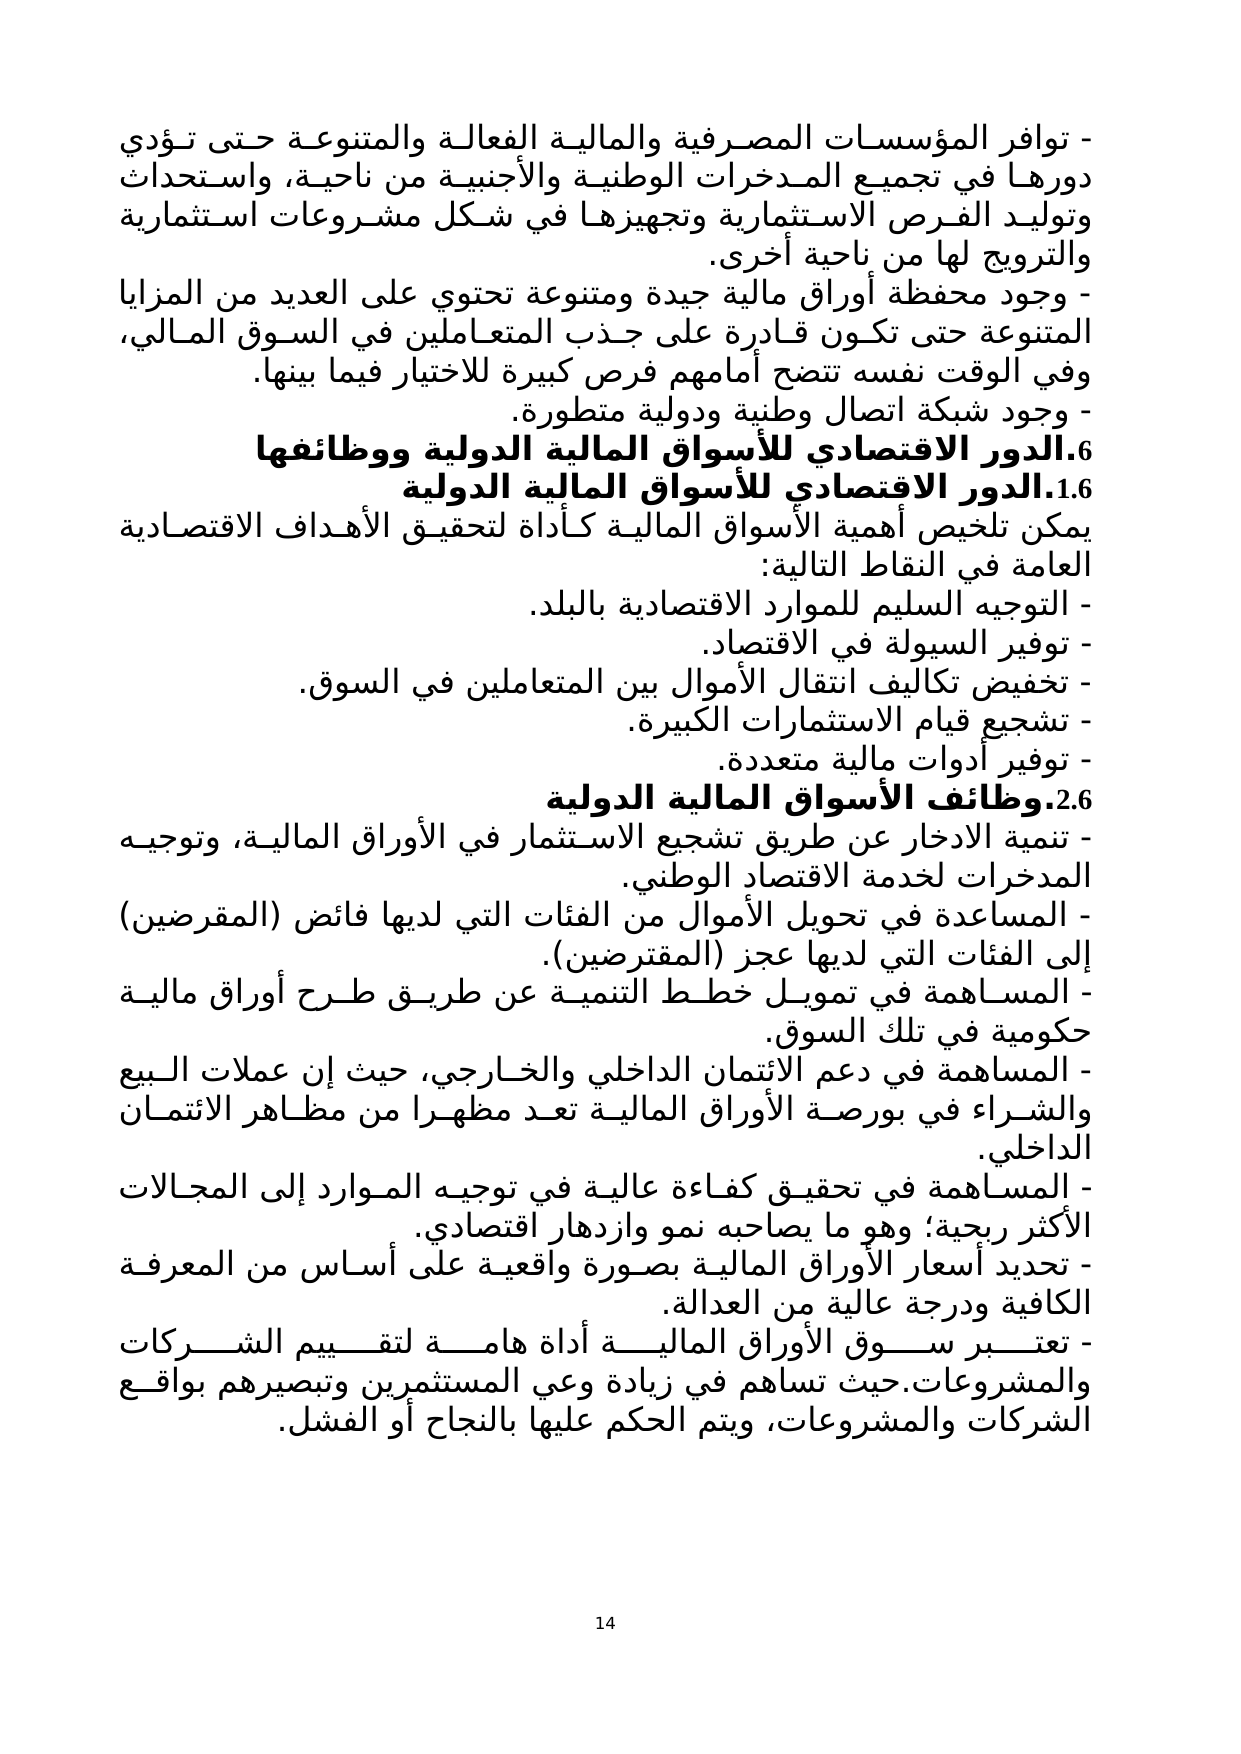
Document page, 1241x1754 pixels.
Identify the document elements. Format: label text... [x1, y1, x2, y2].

text - تحديد أسعار الأوراق المالية بصورة واقعية على أساس من المعرفة الكافية ودرجة عالية من العدالة. [118, 1245, 1092, 1323]
text - تنمية الادخار عن طريق تشجيع الاستثمار في الأوراق المالية، وتوجيه المدخرات لخدمة الاقتصاد الوطني. [118, 817, 1092, 895]
text - المساهمة في تحقيق كفاءة عالية في توجيه الموارد إلى المجالات الأكثر ربحية؛ وهو ما يصاحبه نمو وازدهار اقتصادي. [118, 1167, 1092, 1245]
text - توافر المؤسسات المصرفية والمالية الفعالة والمتنوعة حتى تؤدي دورها في تجميع المدخرات الوطنية والأجنبية من ناحية، واستحداث وتوليد الفرص الاستثمارية وتجهيزها في شكل مشروعات استثمارية والترويج لها من ناحية أخرى. [118, 118, 1092, 273]
text - تخفيض تكاليف انتقال الأموال بين المتعاملين في السوق. [118, 662, 1092, 701]
text - المساهمة في تمويل خطط التنمية عن طريق طرح أوراق مالية حكومية في تلك السوق. [118, 973, 1092, 1051]
text - توفير أدوات مالية متعددة. [118, 740, 1092, 779]
text - تعتبر سوق الأوراق المالية أداة هامة لتقييم الشركات والمشروعات.حيث تساهم في زيادة وعي المستثمرين وتبصيرهم بواقع الشركات والمشروعات، ويتم الحكم عليها بالنجاح أو الفشل. [118, 1323, 1092, 1439]
text 6.الدور الاقتصادي للأسواق المالية الدولية ووظائفها [118, 429, 1092, 468]
text - تشجيع قيام الاستثمارات الكبيرة. [118, 701, 1092, 740]
text يمكن تلخيص أهمية الأسواق المالية كأداة لتحقيق الأهداف الاقتصادية العامة في النقاط التالية: [118, 507, 1092, 584]
text - توفير السيولة في الاقتصاد. [118, 623, 1092, 662]
text - وجود شبكة اتصال وطنية ودولية متطورة. [118, 390, 1092, 429]
text - المساعدة في تحويل الأموال من الفئات التي لديها فائض (المقرضين) إلى الفئات التي لديها عجز (المقترضين). [118, 895, 1092, 973]
text - وجود محفظة أوراق مالية جيدة ومتنوعة تحتوي على العديد من المزايا المتنوعة حتى تكون قادرة على جذب المتعاملين في السوق المالي، وفي الوقت نفسه تتضح أمامهم فرص كبيرة للاختيار فيما بينها. [118, 273, 1092, 390]
text 2.6.وظائف الأسواق المالية الدولية [118, 779, 1092, 817]
text - المساهمة في دعم الائتمان الداخلي والخارجي، حيث إن عملات البيع والشراء في بورصة الأوراق المالية تعد مظهرا من مظاهر الائتمان الداخلي. [118, 1051, 1092, 1167]
text - التوجيه السليم للموارد الاقتصادية بالبلد. [118, 584, 1092, 623]
text 1.6.الدور الاقتصادي للأسواق المالية الدولية [118, 468, 1092, 507]
